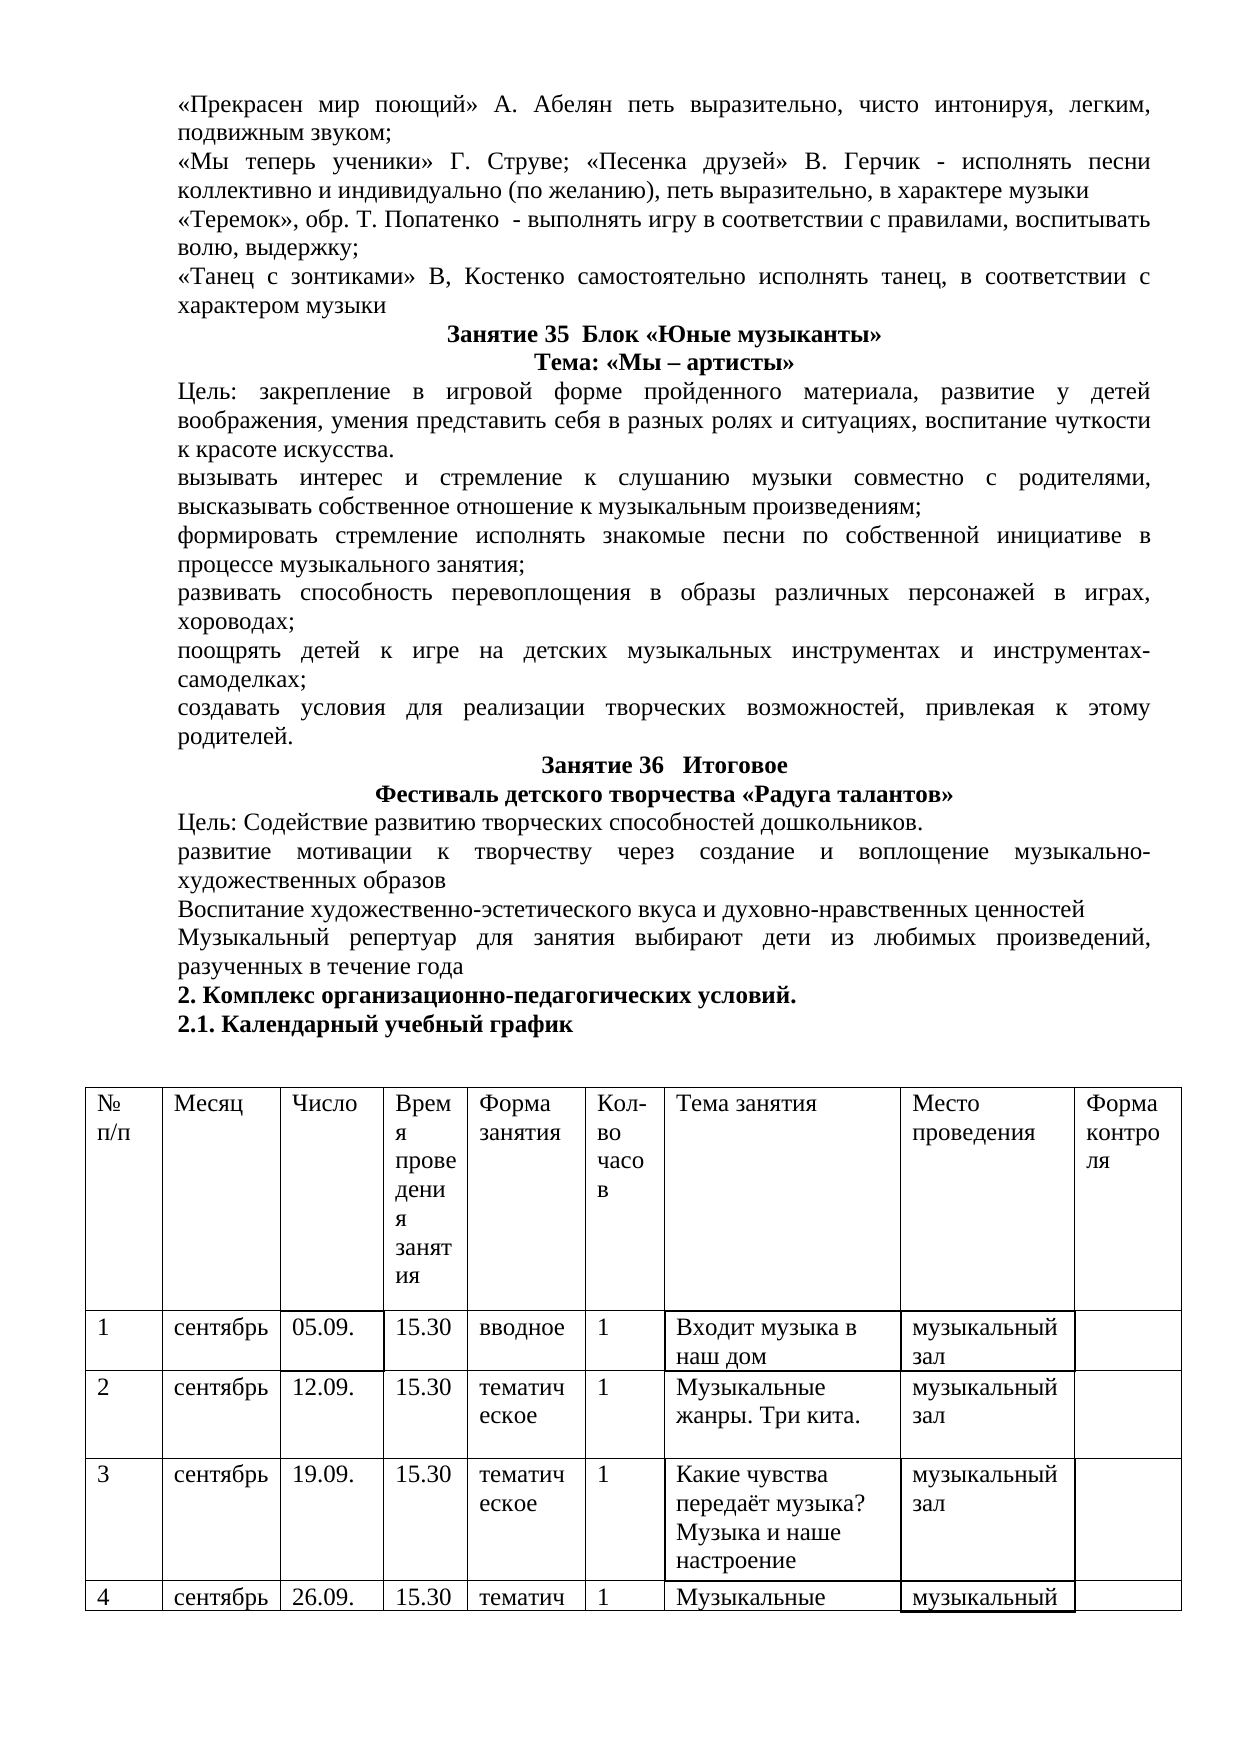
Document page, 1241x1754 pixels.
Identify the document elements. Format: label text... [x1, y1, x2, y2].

text «Танец с зонтиками» В, Костенко самостоятельно исполнять танец, в соответствии с характером музыки [177, 261, 1152, 319]
table_header Число [281, 1088, 383, 1310]
table_header Время прове дения занятия [384, 1088, 467, 1310]
table_header Форма занятия [468, 1088, 585, 1310]
table_cell сентябрь [163, 1311, 280, 1370]
text 2. Комплекс организационно-педагогических условий. [177, 980, 1152, 1009]
table_header Место проведения [901, 1088, 1074, 1310]
table_cell 2 [86, 1371, 162, 1458]
table_cell 1 [586, 1581, 664, 1610]
table_header Месяц [163, 1088, 280, 1310]
table_header Кол-во часов [586, 1088, 664, 1310]
table_cell тематическое [468, 1371, 585, 1458]
table_cell 4 [86, 1581, 162, 1610]
table_header Форма контроля [1075, 1088, 1181, 1310]
table_cell 1 [586, 1459, 664, 1579]
table_cell музыкальный зал [901, 1372, 1074, 1458]
table_cell сентябрь [163, 1459, 280, 1579]
text «Мы теперь ученики» Г. Струве; «Песенка друзей» В. Герчик - исполнять песни коллективно и индивидуально (по желанию), петь выразительно, в характере музыки [177, 146, 1152, 204]
text Воспитание художественно-эстетического вкуса и духовно-нравственных ценностей [177, 894, 1152, 922]
table_cell [1075, 1371, 1181, 1458]
table_cell 15.30 [384, 1371, 467, 1458]
text формировать стремление исполнять знакомые песни по собственной инициативе в процессе музыкального занятия; [177, 520, 1152, 577]
text 2.1. Календарный учебный график [177, 1009, 1152, 1037]
text «Теремок», обр. Т. Попатенко - выполнять игру в соответствии с правилами, воспитывать волю, выдержку; [177, 204, 1152, 261]
table_cell 1 [86, 1311, 162, 1370]
table_cell 26.09. [281, 1581, 383, 1610]
table_cell 15.30 [385, 1311, 467, 1370]
table_cell 15.30 [384, 1459, 467, 1579]
table_cell музыкальный зал [902, 1459, 1074, 1579]
table_cell тематическое [468, 1581, 585, 1610]
table_cell [1076, 1311, 1181, 1370]
table_cell тематическое [468, 1459, 585, 1579]
table_header № п/п [86, 1088, 162, 1310]
table_cell вводное [468, 1311, 585, 1370]
table_cell 1 [586, 1371, 664, 1458]
table_cell 1 [586, 1311, 664, 1370]
table_header Тема занятия [665, 1088, 900, 1310]
table_cell сентябрь [163, 1581, 280, 1610]
table_cell музыкальный зал [902, 1312, 1074, 1370]
table_cell [1076, 1581, 1181, 1610]
table_cell музыкальный зал [902, 1582, 1074, 1610]
text «Прекрасен мир поющий» А. Абелян петь выразительно, чисто интонируя, легким, подвижным звуком; [177, 89, 1152, 146]
text создавать условия для реализации творческих возможностей, привлекая к этому родителей. [177, 692, 1152, 750]
table_cell 05.09. [281, 1312, 383, 1370]
text Занятие 35 Блок «Юные музыканты» [177, 319, 1152, 347]
table_cell Музыкальные жанры. Три кита. [665, 1372, 900, 1458]
text Фестиваль детского творчества «Радуга талантов» [177, 779, 1152, 807]
table_cell 15.30 [384, 1581, 467, 1610]
table_cell сентябрь [163, 1371, 280, 1458]
text вызывать интерес и стремление к слушанию музыки совместно с родителями, высказывать собственное отношение к музыкальным произведениям; [177, 462, 1152, 520]
text Тема: «Мы – артисты» [177, 347, 1152, 376]
text Цель: Содействие развитию творческих способностей дошкольников. [177, 807, 1152, 836]
table_cell 12.09. [281, 1372, 383, 1458]
text Музыкальный репертуар для занятия выбирают дети из любимых произведений, разученных в течение года [177, 922, 1152, 980]
text Цель: закрепление в игровой форме пройденного материала, развитие у детей воображения, умения представить себя в разных ролях и ситуациях, воспитание чуткости к красоте искусства. [177, 376, 1152, 462]
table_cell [665, 1582, 900, 1610]
table_cell 3 [86, 1459, 162, 1579]
table_cell [1076, 1459, 1181, 1579]
table_cell Какие чувства передаёт музыка? Музыка и наше настроение [666, 1459, 900, 1579]
text Занятие 36 Итоговое [177, 750, 1152, 779]
table_cell Входит музыка в наш дом [666, 1312, 900, 1370]
table_cell 19.09. [281, 1459, 383, 1579]
text развивать способность перевоплощения в образы различных персонажей в играх, хороводах; [177, 577, 1152, 635]
text развитие мотивации к творчеству через создание и воплощение музыкально-художественных образов [177, 836, 1152, 894]
text поощрять детей к игре на детских музыкальных инструментах и инструментах-самоделках; [177, 635, 1152, 692]
